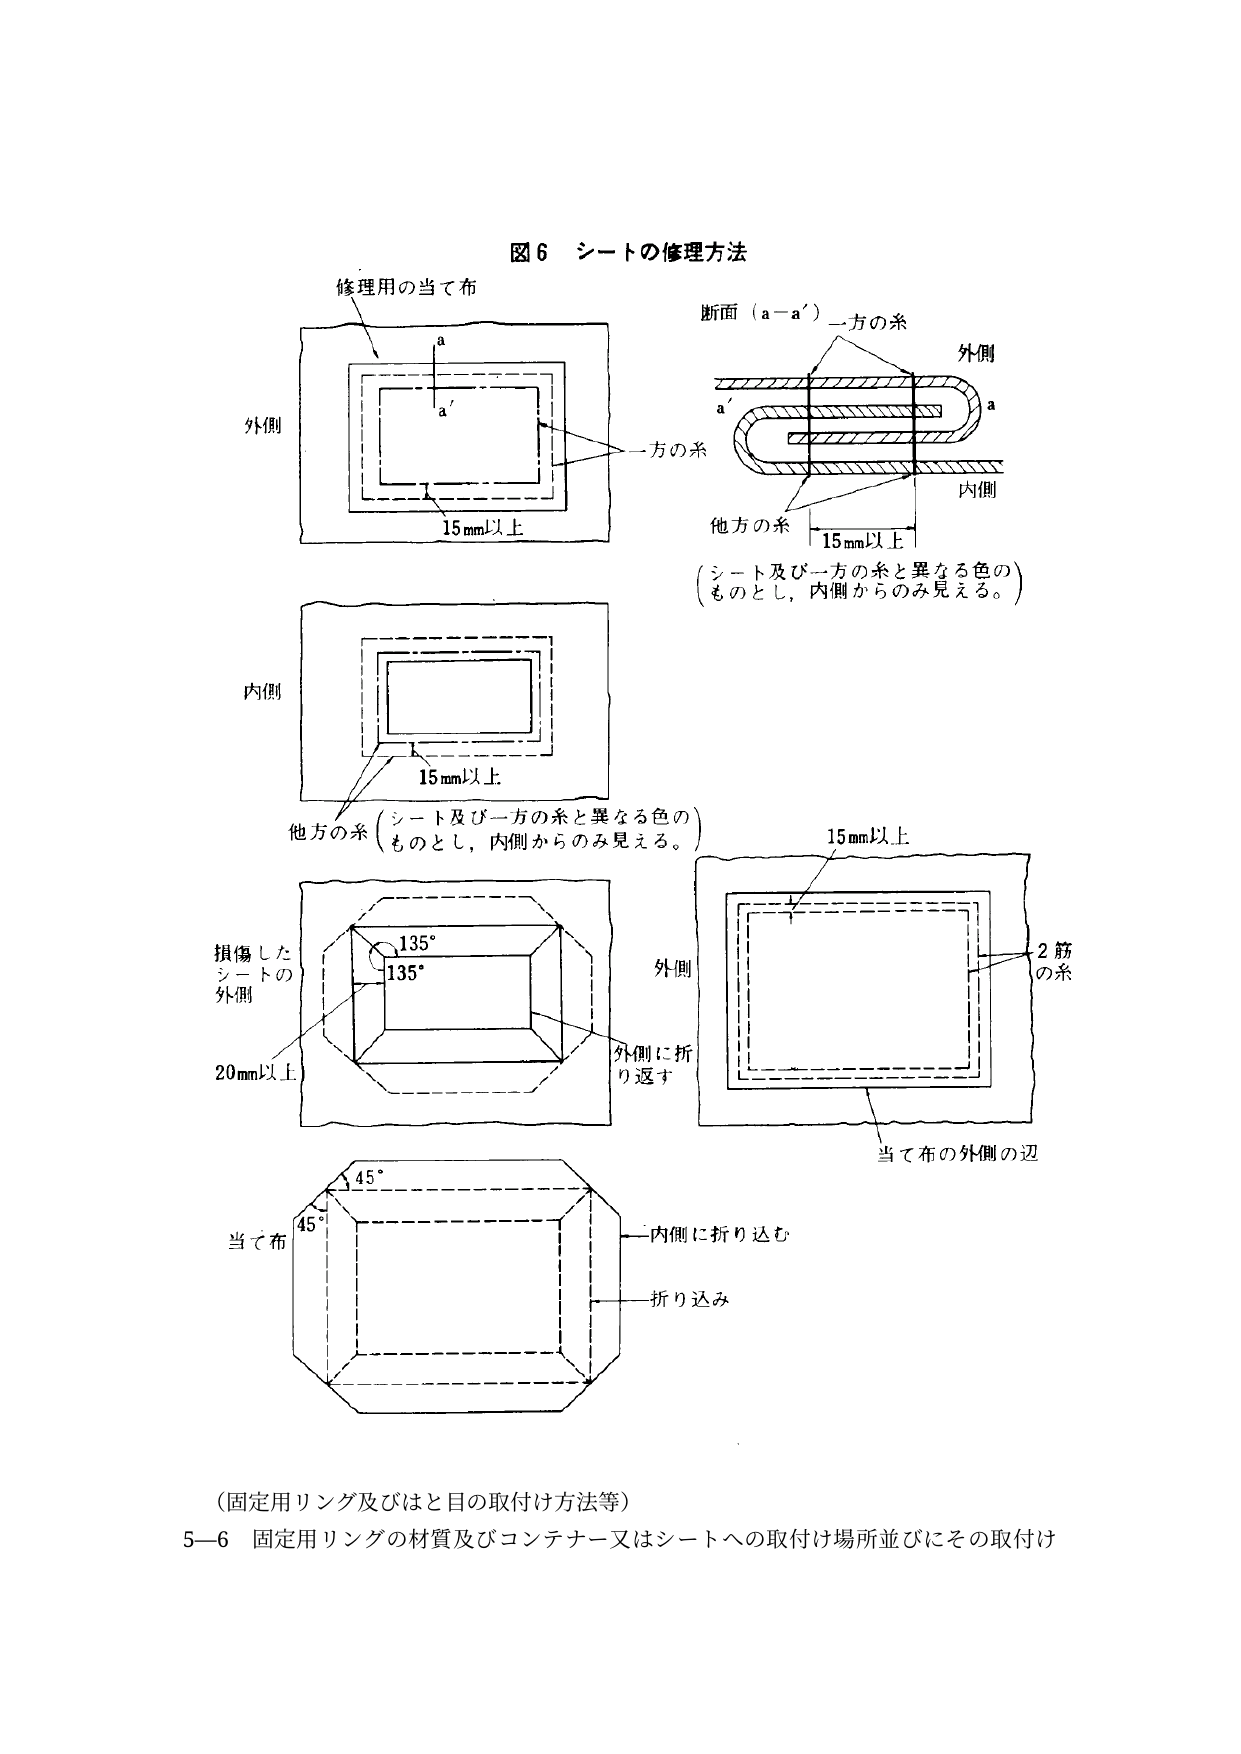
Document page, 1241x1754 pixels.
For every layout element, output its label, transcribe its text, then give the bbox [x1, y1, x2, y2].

text （固定用リング及びはと目の取付け方法等） [204, 1482, 1058, 1519]
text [183, 1519, 1058, 1557]
picture [204, 206, 1080, 1452]
